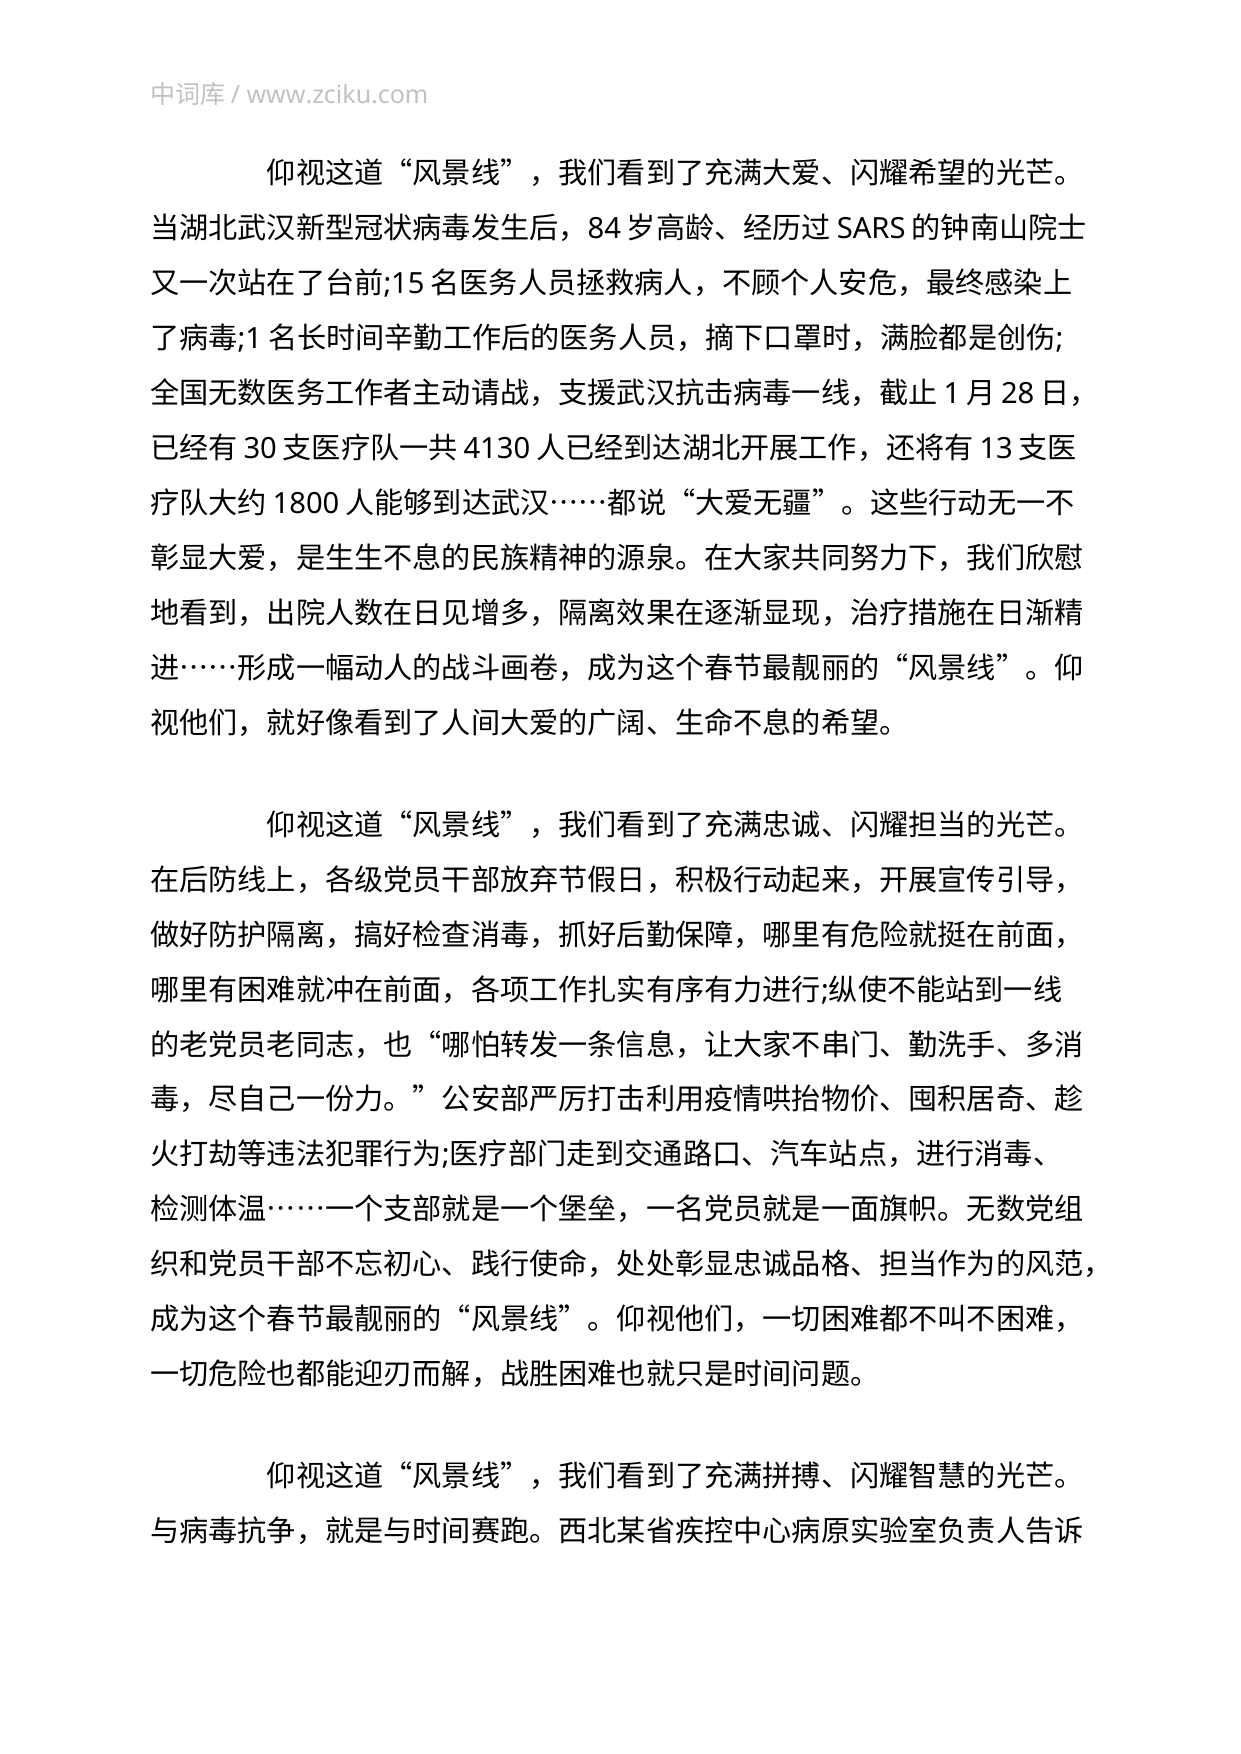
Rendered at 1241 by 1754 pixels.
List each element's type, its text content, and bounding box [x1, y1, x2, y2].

text 仰视这道“风景线”，我们看到了充满大爱、闪耀希望的光芒。当湖北武汉新型冠状病毒发生后，84岁高龄、经历过SARS的钟南山院士又一次站在了台前;15名医务人员拯救病人，不顾个人安危，最终感染上了病毒;1名长时间辛勤工作后的医务人员，摘下口罩时，满脸都是创伤;全国无数医务工作者主动请战，支援武汉抗击病毒一线，截止1月28日，已经有30支医疗队一共4130人已经到达湖北开展工作，还将有13支医疗队大约1800人能够到达武汉……都说“大爱无疆”。这些行动无一不彰显大爱，是生生不息的民族精神的源泉。在大家共同努力下，我们欣慰地看到，出院人数在日见增多，隔离效果在逐渐显现，治疗措施在日渐精进……形成一幅动人的战斗画卷，成为这个春节最靓丽的“风景线”。仰视他们，就好像看到了人间大爱的广阔、生命不息的希望。 [150, 150, 1090, 742]
text 仰视这道“风景线”，我们看到了充满忠诚、闪耀担当的光芒。在后防线上，各级党员干部放弃节假日，积极行动起来，开展宣传引导，做好防护隔离，搞好检查消毒，抓好后勤保障，哪里有危险就挺在前面，哪里有困难就冲在前面，各项工作扎实有序有力进行;纵使不能站到一线的老党员老同志，也“哪怕转发一条信息，让大家不串门、勤洗手、多消毒，尽自己一份力。”公安部严厉打击利用疫情哄抬物价、囤积居奇、趁火打劫等违法犯罪行为;医疗部门走到交通路口、汽车站点，进行消毒、检测体温……一个支部就是一个堡垒，一名党员就是一面旗帜。无数党组织和党员干部不忘初心、践行使命，处处彰显忠诚品格、担当作为的风范，成为这个春节最靓丽的“风景线”。仰视他们，一切困难都不叫不困难，一切危险也都能迎刃而解，战胜困难也就只是时间问题。 [150, 801, 1090, 1393]
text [150, 1452, 1090, 1549]
